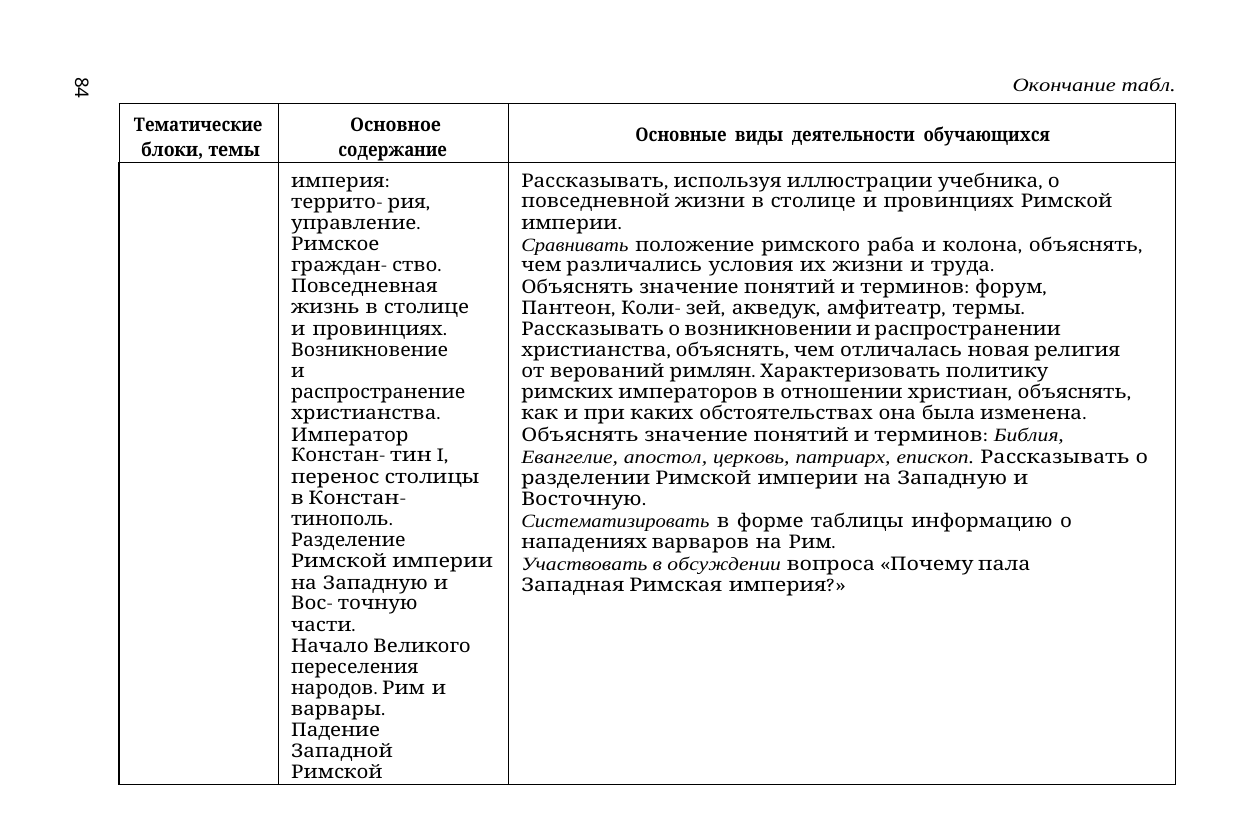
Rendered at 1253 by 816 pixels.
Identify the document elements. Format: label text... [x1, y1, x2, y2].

table_cell [120, 163, 278, 783]
table_header Тематические блоки, темы [120, 104, 278, 162]
table_header Основное содержание [279, 104, 508, 162]
table_header Основные виды деятельности обучающихся [509, 104, 1175, 162]
text Окончание табл. [106, 74, 1176, 95]
